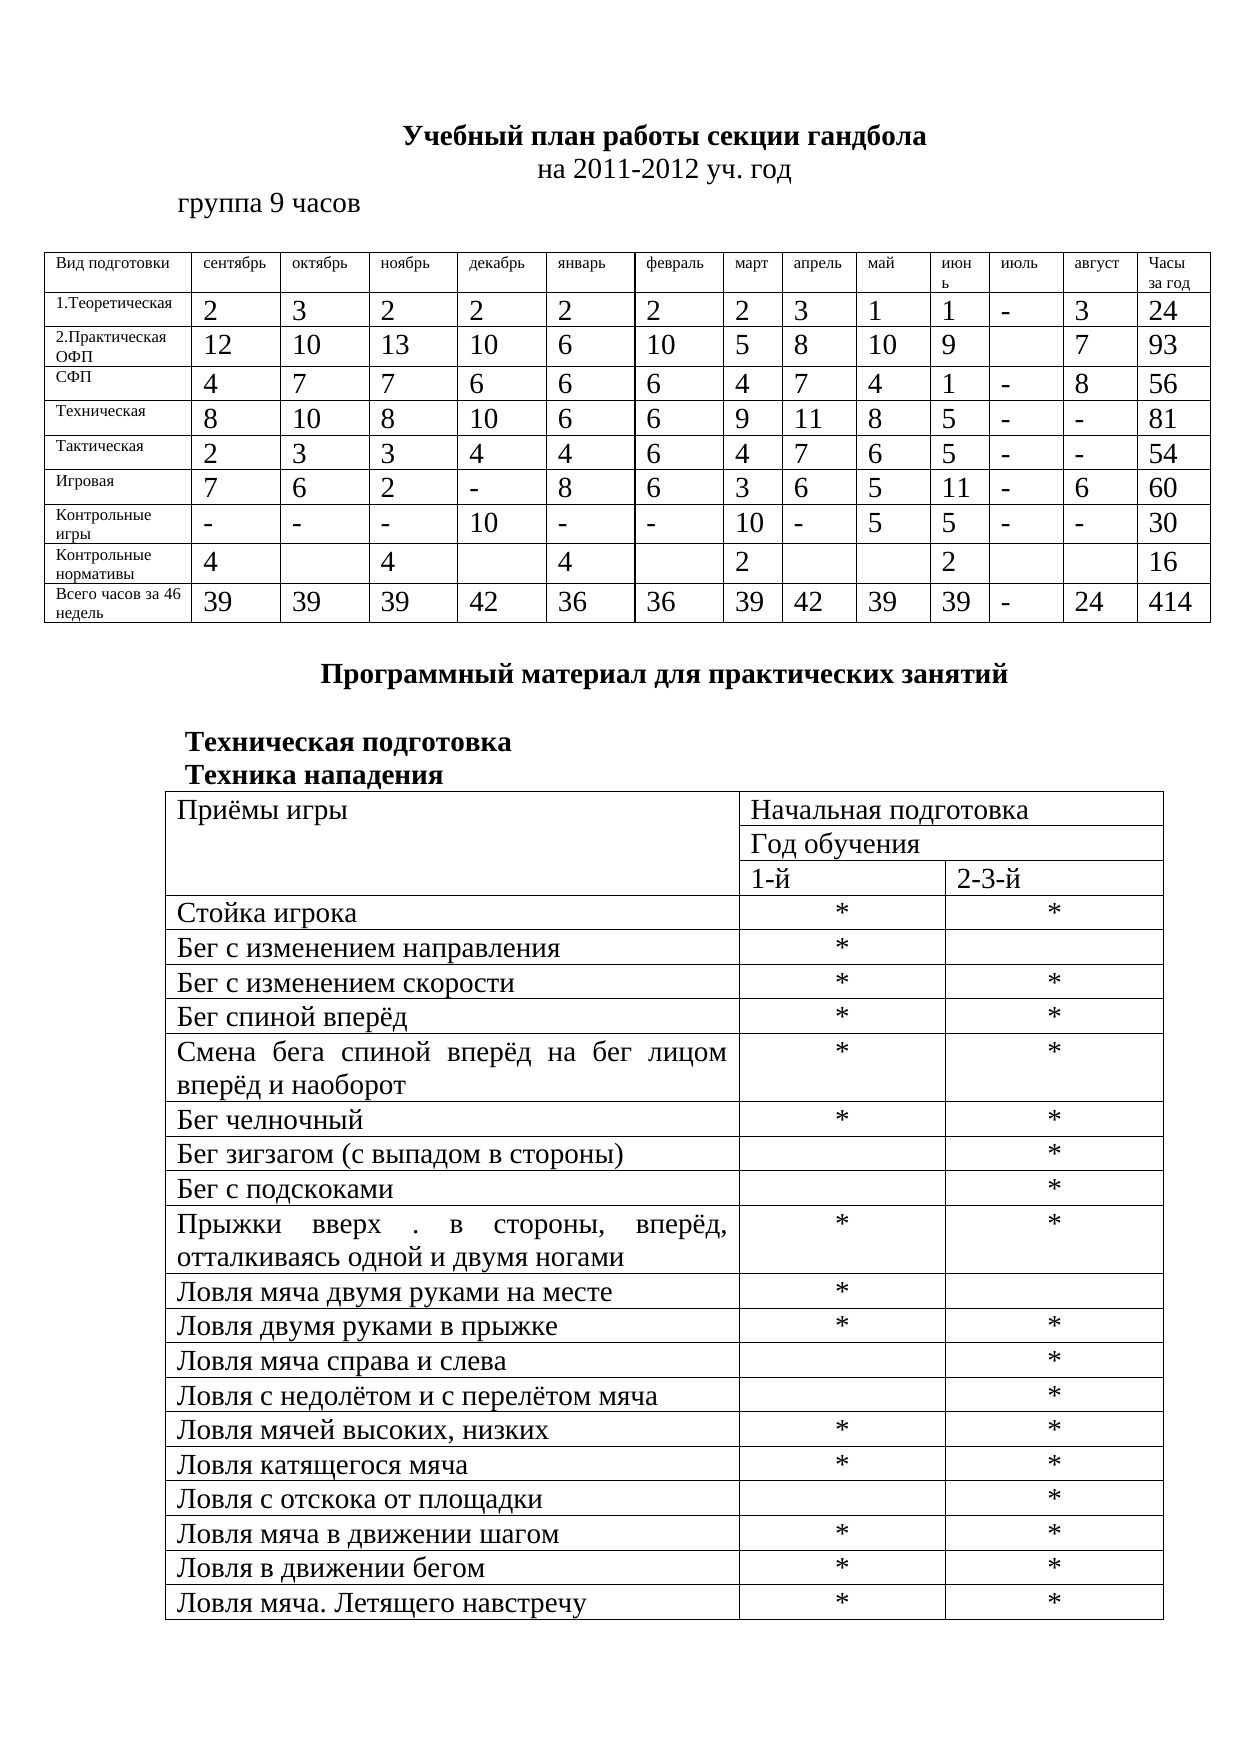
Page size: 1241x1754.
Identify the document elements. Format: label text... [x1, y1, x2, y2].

table_cell Контрольные игры [45, 505, 191, 543]
table_cell 3 [724, 470, 782, 504]
table_cell 39 [370, 584, 457, 622]
table_header июнь [931, 253, 989, 292]
table_cell Бег с изменением направления [166, 930, 739, 964]
table_cell Бег с изменением скорости [166, 965, 739, 998]
table_cell - [458, 470, 546, 504]
table_cell 12 [192, 327, 280, 366]
table_cell Игровая [45, 470, 191, 504]
table_cell * [946, 1447, 1163, 1480]
table_cell 13 [370, 327, 457, 366]
table_cell Ловля с отскока от площадки [166, 1481, 739, 1515]
table_cell Ловля мяча в движении шагом [166, 1516, 739, 1549]
table_cell 4 [547, 436, 634, 469]
table_cell 2 [547, 293, 634, 326]
table_cell 414 [1138, 584, 1210, 622]
table_cell 2 [192, 293, 280, 326]
table_cell Всего часов за 46 недель [45, 584, 191, 622]
table_header сентябрь [192, 253, 280, 292]
table_cell 2-3-й [946, 861, 1163, 894]
table_cell 6 [281, 470, 369, 504]
table_cell - [783, 505, 856, 543]
table_cell 11 [931, 470, 989, 504]
table_cell - [547, 505, 634, 543]
table_header Начальная подготовка [740, 792, 1163, 825]
table_cell - [990, 436, 1063, 469]
table_cell 3 [281, 436, 369, 469]
table_header май [857, 253, 930, 292]
table_cell [636, 544, 723, 583]
table_cell 2 [370, 470, 457, 504]
table_cell 3 [370, 436, 457, 469]
table_cell - [370, 505, 457, 543]
table_cell 10 [724, 505, 782, 543]
table_header ноябрь [370, 253, 457, 292]
table_cell 8 [192, 401, 280, 435]
table_cell 6 [547, 401, 634, 435]
table_cell [990, 327, 1063, 366]
table_cell 7 [783, 436, 856, 469]
table_header Часы за год [1138, 253, 1210, 292]
table_header июль [990, 253, 1063, 292]
table_cell 42 [783, 584, 856, 622]
table_cell * [946, 1171, 1163, 1205]
table_cell * [946, 1206, 1163, 1273]
table_cell [740, 1481, 945, 1515]
table_cell 36 [636, 584, 723, 622]
table_cell * [740, 1102, 945, 1136]
table_cell 5 [857, 470, 930, 504]
table_cell 2 [931, 544, 989, 583]
table_cell 2 [458, 293, 546, 326]
table_cell 4 [192, 367, 280, 400]
table_cell 54 [1138, 436, 1210, 469]
table_cell [783, 544, 856, 583]
table_cell * [946, 999, 1163, 1033]
table_cell 3 [281, 293, 369, 326]
table_cell * [740, 965, 945, 998]
table_cell 7 [1064, 327, 1137, 366]
table_cell * [740, 930, 945, 964]
table_cell 39 [281, 584, 369, 622]
table_cell 4 [724, 367, 782, 400]
text Учебный план работы секции гандбола [177, 118, 1152, 152]
table_cell Прыжки вверх . в стороны, вперёд, отталкиваясь одной и двумя ногами [166, 1206, 739, 1273]
table_cell * [946, 1102, 1163, 1136]
table_cell * [740, 1516, 945, 1549]
table_cell 4 [547, 544, 634, 583]
table_cell 36 [547, 584, 634, 622]
table_cell 6 [636, 401, 723, 435]
table_cell * [946, 1309, 1163, 1342]
table_cell 1-й [740, 861, 945, 894]
table_cell - [1064, 436, 1137, 469]
table_cell 10 [281, 327, 369, 366]
table_cell 10 [458, 505, 546, 543]
table_cell 1 [931, 367, 989, 400]
table_header март [724, 253, 782, 292]
table_cell Ловля мяча двумя руками на месте [166, 1274, 739, 1307]
table_cell 9 [724, 401, 782, 435]
table_cell 6 [636, 367, 723, 400]
table_cell 16 [1138, 544, 1210, 583]
table_cell [946, 1274, 1163, 1307]
table_cell - [192, 505, 280, 543]
table_cell - [990, 584, 1063, 622]
table_cell 42 [458, 584, 546, 622]
table_cell * [946, 1412, 1163, 1446]
table_cell [946, 930, 1163, 964]
table_cell [740, 1378, 945, 1411]
table_cell 2 [370, 293, 457, 326]
table_cell Ловля с недолётом и с перелётом мяча [166, 1378, 739, 1411]
table_cell 2 [724, 544, 782, 583]
table_header Приёмы игры [166, 792, 739, 894]
table_cell 4 [370, 544, 457, 583]
table_cell [990, 544, 1063, 583]
table_cell [740, 1343, 945, 1377]
table_header апрель [783, 253, 856, 292]
table_cell 11 [783, 401, 856, 435]
table_cell 10 [458, 401, 546, 435]
table_cell * [946, 1137, 1163, 1170]
table_cell 10 [281, 401, 369, 435]
table_cell 39 [724, 584, 782, 622]
table_cell 4 [192, 544, 280, 583]
table_header январь [547, 253, 634, 292]
table_cell Бег зигзагом (с выпадом в стороны) [166, 1137, 739, 1170]
table_cell 6 [636, 470, 723, 504]
table_cell - [990, 470, 1063, 504]
table_cell 3 [1064, 293, 1137, 326]
table_cell 93 [1138, 327, 1210, 366]
table_cell Ловля в движении бегом [166, 1551, 739, 1584]
table_cell 8 [370, 401, 457, 435]
table_cell 6 [547, 367, 634, 400]
table_cell 9 [931, 327, 989, 366]
table_cell 60 [1138, 470, 1210, 504]
table_cell 5 [931, 401, 989, 435]
table_cell Смена бега спиной вперёд на бег лицом вперёд и наоборот [166, 1034, 739, 1101]
table_cell 8 [783, 327, 856, 366]
table_cell 39 [192, 584, 280, 622]
table_cell * [946, 1585, 1163, 1619]
table_cell 5 [931, 505, 989, 543]
table_cell 7 [370, 367, 457, 400]
table_cell Техническая [45, 401, 191, 435]
table_cell 5 [857, 505, 930, 543]
table_cell 1 [931, 293, 989, 326]
table_cell Ловля катящегося мяча [166, 1447, 739, 1480]
table_cell 2 [724, 293, 782, 326]
table_cell 7 [281, 367, 369, 400]
table_cell 2 [636, 293, 723, 326]
table_cell 3 [783, 293, 856, 326]
table_cell 10 [458, 327, 546, 366]
table_cell Тактическая [45, 436, 191, 469]
table_cell 24 [1064, 584, 1137, 622]
table_cell * [946, 896, 1163, 929]
table_cell 7 [783, 367, 856, 400]
table_cell 4 [458, 436, 546, 469]
text на 2011-2012 уч. год [177, 152, 1152, 185]
table_cell Ловля мяча справа и слева [166, 1343, 739, 1377]
table_header декабрь [458, 253, 546, 292]
table_cell 39 [931, 584, 989, 622]
table_cell 81 [1138, 401, 1210, 435]
table_cell - [636, 505, 723, 543]
text Техника нападения [177, 757, 1152, 791]
table_cell - [281, 505, 369, 543]
table_cell * [740, 1206, 945, 1273]
table_cell [740, 1137, 945, 1170]
table_cell 4 [857, 367, 930, 400]
table_header октябрь [281, 253, 369, 292]
table_cell * [740, 1447, 945, 1480]
table_cell Ловля мяча. Летящего навстречу [166, 1585, 739, 1619]
table_cell * [946, 1481, 1163, 1515]
table_cell 39 [857, 584, 930, 622]
table_cell 8 [547, 470, 634, 504]
table_cell * [740, 896, 945, 929]
table_cell 24 [1138, 293, 1210, 326]
table_cell 8 [857, 401, 930, 435]
table_cell * [740, 1585, 945, 1619]
table_cell [458, 544, 546, 583]
table_cell [1064, 544, 1137, 583]
table_cell 5 [724, 327, 782, 366]
table_cell 6 [783, 470, 856, 504]
table_cell - [990, 401, 1063, 435]
table_cell 6 [857, 436, 930, 469]
table_cell Стойка игрока [166, 896, 739, 929]
table_cell * [946, 1034, 1163, 1101]
table_cell - [990, 367, 1063, 400]
table_cell 10 [636, 327, 723, 366]
table_cell 1 [857, 293, 930, 326]
table_cell 30 [1138, 505, 1210, 543]
table_cell [857, 544, 930, 583]
text Техническая подготовка [177, 724, 1152, 757]
table_cell Бег с подскоками [166, 1171, 739, 1205]
table_cell Ловля мячей высоких, низких [166, 1412, 739, 1446]
table_cell 8 [1064, 367, 1137, 400]
table_cell [281, 544, 369, 583]
table_header февраль [636, 253, 723, 292]
table_cell * [946, 1378, 1163, 1411]
table_cell СФП [45, 367, 191, 400]
table_cell 6 [547, 327, 634, 366]
table_cell * [740, 1309, 945, 1342]
table_cell - [1064, 401, 1137, 435]
table_cell * [740, 999, 945, 1033]
table_cell 5 [931, 436, 989, 469]
table_cell * [946, 1516, 1163, 1549]
text группа 9 часов [177, 185, 1152, 219]
table_cell 6 [458, 367, 546, 400]
table_cell 7 [192, 470, 280, 504]
table_cell - [990, 505, 1063, 543]
table_cell [740, 1171, 945, 1205]
table_cell Бег челночный [166, 1102, 739, 1136]
table_header август [1064, 253, 1137, 292]
table_cell Контрольные нормативы [45, 544, 191, 583]
table_cell Ловля двумя руками в прыжке [166, 1309, 739, 1342]
table_cell 6 [636, 436, 723, 469]
table_cell Год обучения [740, 826, 1163, 860]
table_cell 4 [724, 436, 782, 469]
table_cell * [740, 1274, 945, 1307]
table_cell * [740, 1412, 945, 1446]
table_cell 10 [857, 327, 930, 366]
table_cell * [740, 1551, 945, 1584]
table_cell * [946, 1551, 1163, 1584]
table_cell 2.Практическая ОФП [45, 327, 191, 366]
table_cell * [946, 965, 1163, 998]
table_cell - [1064, 505, 1137, 543]
table_cell * [740, 1034, 945, 1101]
table_cell * [946, 1343, 1163, 1377]
table_cell 56 [1138, 367, 1210, 400]
table_cell 2 [192, 436, 280, 469]
table_header Вид подготовки [45, 253, 191, 292]
table_cell - [990, 293, 1063, 326]
table_cell 1.Теоретическая [45, 293, 191, 326]
text Программный материал для практических занятий [177, 657, 1152, 690]
table_cell 6 [1064, 470, 1137, 504]
table_cell Бег спиной вперёд [166, 999, 739, 1033]
